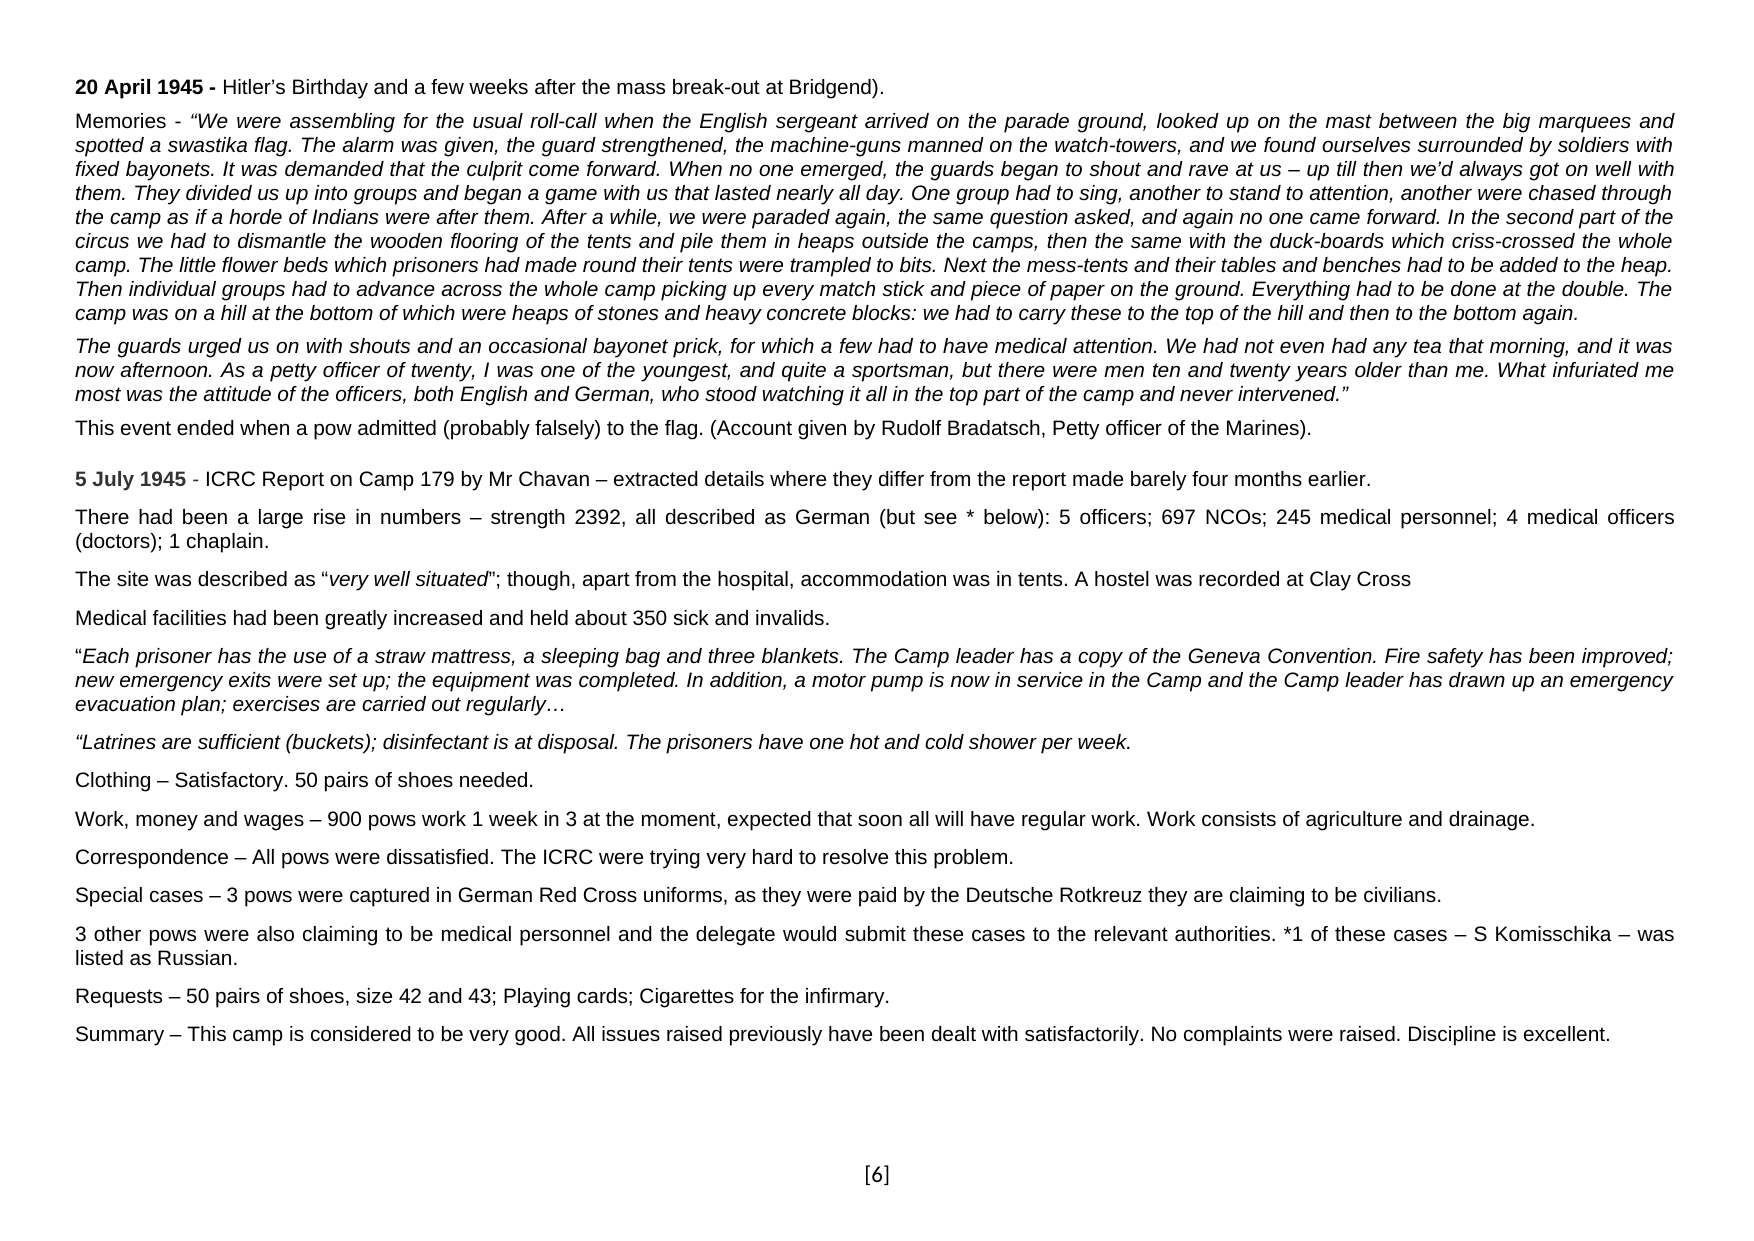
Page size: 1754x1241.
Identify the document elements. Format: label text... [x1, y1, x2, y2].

text There had been a large rise in numbers – strength 2392, all described as German (but see * below): 5 officers; 697 NCOs; 245 medical personnel; 4 medical officers (doctors); 1 chaplain. [75, 505, 1679, 553]
text Correspondence – All pows were dissatisfied. The ICRC were trying very hard to resolve this problem. [75, 845, 1679, 869]
text Medical facilities had been greatly increased and held about 350 sick and invalids. [75, 605, 1679, 629]
text The guards urged us on with shouts and an occasional bayonet prick, for which a few had to have medical attention. We had not even had any tea that morning, and it was now afternoon. As a petty officer of twenty, I was one of the youngest, and quite a sportsman, but there were men ten and twenty years older than me. What infuriated me most was the attitude of the officers, both English and German, who stood watching it all in the top part of the camp and never intervened.” [75, 334, 1679, 406]
text This event ended when a pow admitted (probably falsely) to the flag. (Account given by Rudolf Bradatsch, Petty officer of the Marines). [75, 416, 1679, 439]
text 20 April 1945 - Hitler’s Birthday and a few weeks after the mass break-out at Bridgend). [75, 75, 1679, 99]
text “Latrines are sufficient (buckets); disinfectant is at disposal. The prisoners have one hot and cold shower per week. [75, 730, 1679, 754]
text Requests – 50 pairs of shoes, size 42 and 43; Playing cards; Cigarettes for the infirmary. [75, 984, 1679, 1008]
text Special cases – 3 pows were captured in German Red Cross uniforms, as they were paid by the Deutsche Rotkreuz they are claiming to be civilians. [75, 883, 1679, 907]
text 3 other pows were also claiming to be medical personnel and the delegate would submit these cases to the relevant authorities. *1 of these cases – S Komisschika – was listed as Russian. [75, 922, 1679, 969]
text 5 July 1945 - ICRC Report on Camp 179 by Mr Chavan – extracted details where they differ from the report made barely four months earlier. [75, 466, 1679, 490]
text The site was described as “very well situated”; though, apart from the hospital, accommodation was in tents. A hostel was recorded at Clay Cross [75, 567, 1679, 591]
text Summary – This camp is considered to be very good. All issues raised previously have been dealt with satisfactorily. No complaints were raised. Discipline is excellent. [75, 1022, 1679, 1046]
text Clothing – Satisfactory. 50 pairs of shoes needed. [75, 768, 1679, 792]
text “Each prisoner has the use of a straw mattress, a sleeping bag and three blankets. The Camp leader has a copy of the Geneva Convention. Fire safety has been improved; new emergency exits were set up; the equipment was completed. In addition, a motor pump is now in service in the Camp and the Camp leader has drawn up an emergency evacuation plan; exercises are carried out regularly… [75, 644, 1679, 716]
text Work, money and wages – 900 pows work 1 week in 3 at the moment, expected that soon all will have regular work. Work consists of agriculture and drainage. [75, 807, 1679, 831]
text Memories - “We were assembling for the usual roll-call when the English sergeant arrived on the parade ground, looked up on the mast between the big marquees and spotted a swastika flag. The alarm was given, the guard strengthened, the machine-guns manned on the watch-towers, and we found ourselves surrounded by soldiers with fixed bayonets. It was demanded that the culprit come forward. When no one emerged, the guards began to shout and rave at us – up till then we’d always got on well with them. They divided us up into groups and began a game with us that lasted nearly all day. One group had to sing, another to stand to attention, another were chased through the camp as if a horde of Indians were after them. After a while, we were paraded again, the same question asked, and again no one came forward. In the second part of the circus we had to dismantle the wooden flooring of the tents and pile them in heaps outside the camps, then the same with the duck-boards which criss-crossed the whole camp. The little flower beds which prisoners had made round their tents were trampled to bits. Next the mess-tents and their tables and benches had to be added to the heap. Then individual groups had to advance across the whole camp picking up every match stick and piece of paper on the ground. Everything had to be done at the double. The camp was on a hill at the bottom of which were heaps of stones and heavy concrete blocks: we had to carry these to the top of the hill and then to the bottom again. [75, 109, 1679, 324]
